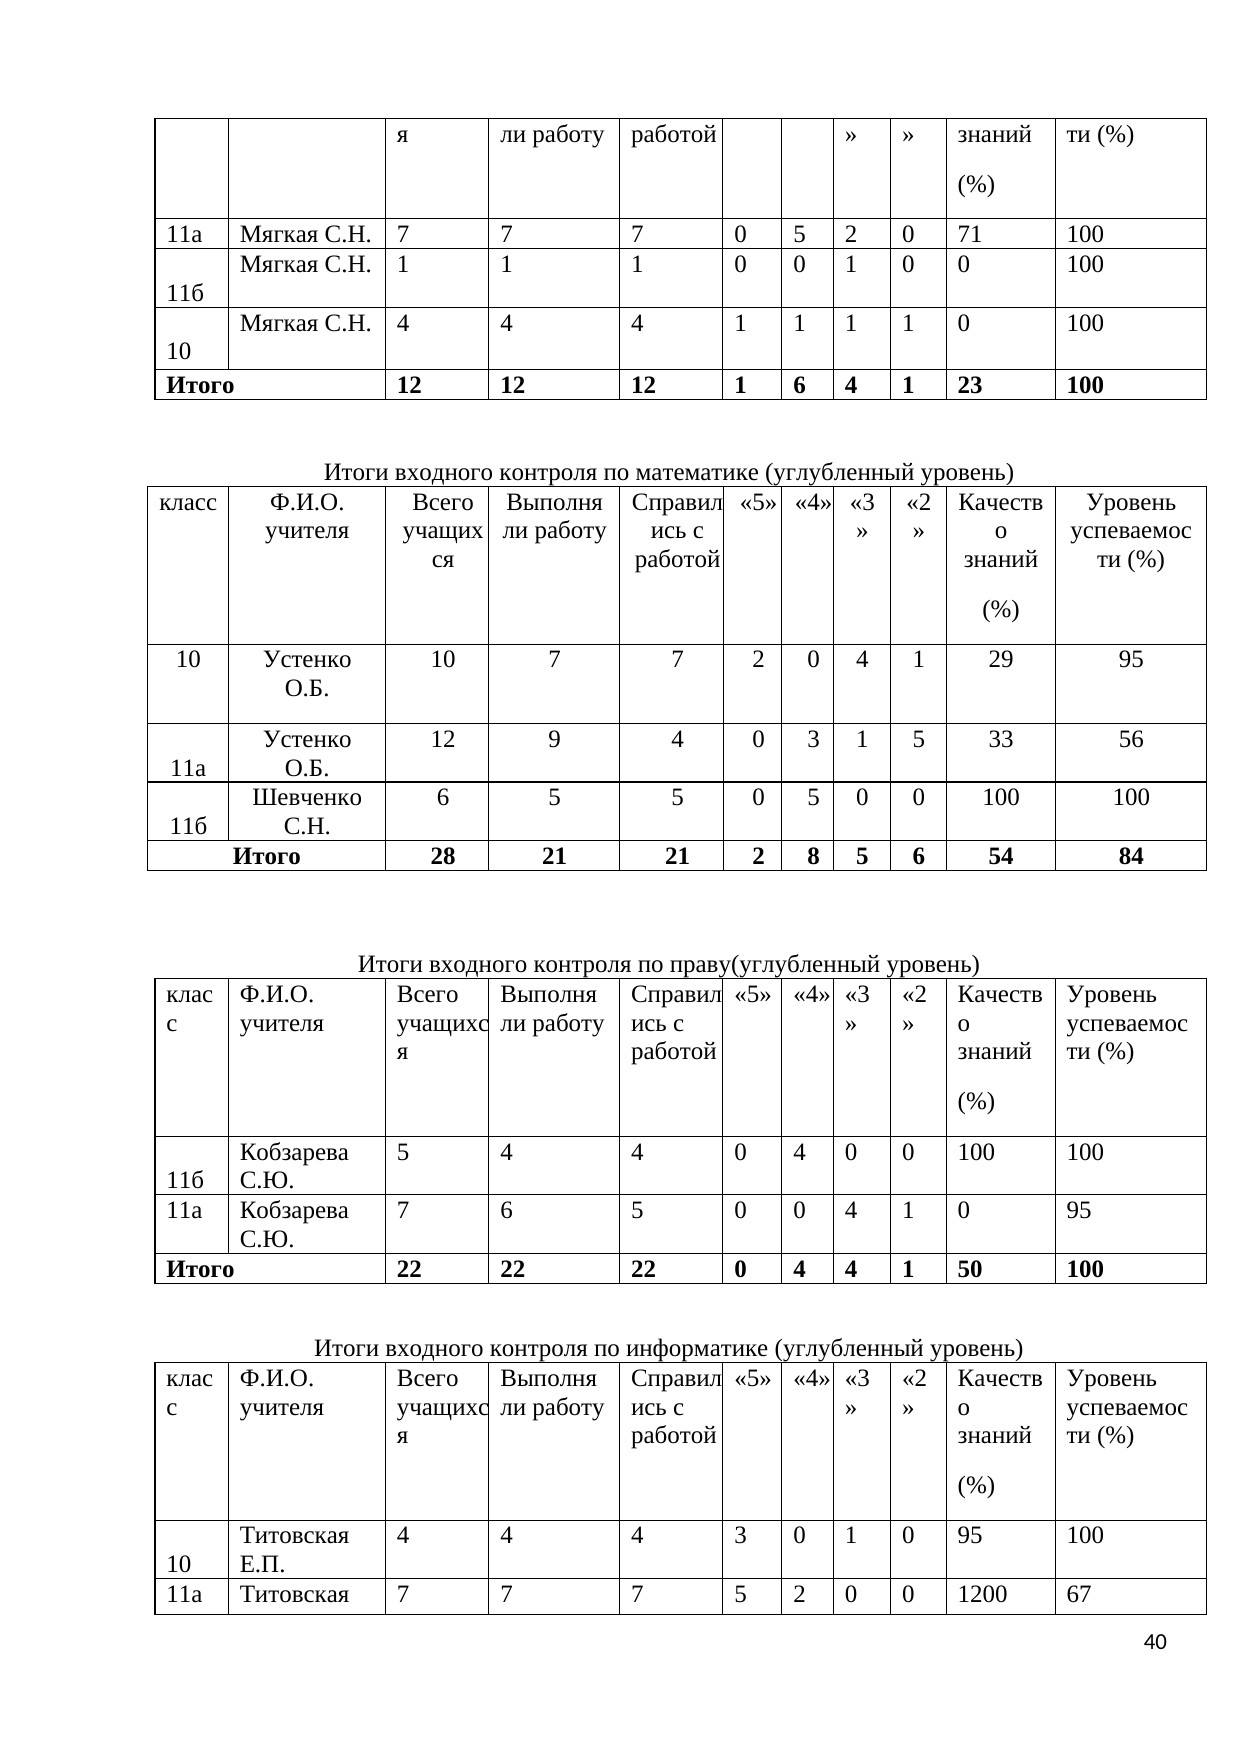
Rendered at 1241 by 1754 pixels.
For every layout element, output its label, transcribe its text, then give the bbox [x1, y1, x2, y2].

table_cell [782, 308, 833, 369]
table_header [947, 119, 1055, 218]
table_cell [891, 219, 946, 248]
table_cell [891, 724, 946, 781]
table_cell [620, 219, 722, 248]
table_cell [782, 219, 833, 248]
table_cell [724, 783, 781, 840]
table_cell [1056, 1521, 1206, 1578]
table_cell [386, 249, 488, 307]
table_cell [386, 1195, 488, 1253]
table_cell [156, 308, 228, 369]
text Итоги входного контроля по праву(углубленный уровень) [177, 949, 1161, 978]
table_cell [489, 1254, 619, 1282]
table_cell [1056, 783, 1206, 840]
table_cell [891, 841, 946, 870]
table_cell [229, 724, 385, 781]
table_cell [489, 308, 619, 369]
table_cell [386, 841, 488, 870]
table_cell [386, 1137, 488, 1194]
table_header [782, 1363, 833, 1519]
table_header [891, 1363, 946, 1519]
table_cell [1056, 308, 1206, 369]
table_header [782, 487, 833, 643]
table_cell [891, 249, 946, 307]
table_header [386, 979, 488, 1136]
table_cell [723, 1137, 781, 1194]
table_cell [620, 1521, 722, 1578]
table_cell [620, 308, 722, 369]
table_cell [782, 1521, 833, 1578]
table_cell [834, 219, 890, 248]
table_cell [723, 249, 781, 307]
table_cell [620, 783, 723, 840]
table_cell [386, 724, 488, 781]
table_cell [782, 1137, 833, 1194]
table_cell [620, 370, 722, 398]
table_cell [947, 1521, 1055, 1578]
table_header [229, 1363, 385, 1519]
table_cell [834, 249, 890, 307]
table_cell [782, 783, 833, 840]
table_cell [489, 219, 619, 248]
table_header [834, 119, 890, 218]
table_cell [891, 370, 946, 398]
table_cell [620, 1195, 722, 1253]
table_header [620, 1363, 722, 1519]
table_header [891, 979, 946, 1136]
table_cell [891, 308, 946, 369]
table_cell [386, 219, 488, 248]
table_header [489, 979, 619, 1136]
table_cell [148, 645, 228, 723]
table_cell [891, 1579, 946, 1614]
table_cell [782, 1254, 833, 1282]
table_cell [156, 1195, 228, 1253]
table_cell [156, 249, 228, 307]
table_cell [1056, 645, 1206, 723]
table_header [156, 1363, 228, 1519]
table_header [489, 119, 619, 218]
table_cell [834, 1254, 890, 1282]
text Итоги входного контроля по информатике (углубленный уровень) [177, 1333, 1161, 1362]
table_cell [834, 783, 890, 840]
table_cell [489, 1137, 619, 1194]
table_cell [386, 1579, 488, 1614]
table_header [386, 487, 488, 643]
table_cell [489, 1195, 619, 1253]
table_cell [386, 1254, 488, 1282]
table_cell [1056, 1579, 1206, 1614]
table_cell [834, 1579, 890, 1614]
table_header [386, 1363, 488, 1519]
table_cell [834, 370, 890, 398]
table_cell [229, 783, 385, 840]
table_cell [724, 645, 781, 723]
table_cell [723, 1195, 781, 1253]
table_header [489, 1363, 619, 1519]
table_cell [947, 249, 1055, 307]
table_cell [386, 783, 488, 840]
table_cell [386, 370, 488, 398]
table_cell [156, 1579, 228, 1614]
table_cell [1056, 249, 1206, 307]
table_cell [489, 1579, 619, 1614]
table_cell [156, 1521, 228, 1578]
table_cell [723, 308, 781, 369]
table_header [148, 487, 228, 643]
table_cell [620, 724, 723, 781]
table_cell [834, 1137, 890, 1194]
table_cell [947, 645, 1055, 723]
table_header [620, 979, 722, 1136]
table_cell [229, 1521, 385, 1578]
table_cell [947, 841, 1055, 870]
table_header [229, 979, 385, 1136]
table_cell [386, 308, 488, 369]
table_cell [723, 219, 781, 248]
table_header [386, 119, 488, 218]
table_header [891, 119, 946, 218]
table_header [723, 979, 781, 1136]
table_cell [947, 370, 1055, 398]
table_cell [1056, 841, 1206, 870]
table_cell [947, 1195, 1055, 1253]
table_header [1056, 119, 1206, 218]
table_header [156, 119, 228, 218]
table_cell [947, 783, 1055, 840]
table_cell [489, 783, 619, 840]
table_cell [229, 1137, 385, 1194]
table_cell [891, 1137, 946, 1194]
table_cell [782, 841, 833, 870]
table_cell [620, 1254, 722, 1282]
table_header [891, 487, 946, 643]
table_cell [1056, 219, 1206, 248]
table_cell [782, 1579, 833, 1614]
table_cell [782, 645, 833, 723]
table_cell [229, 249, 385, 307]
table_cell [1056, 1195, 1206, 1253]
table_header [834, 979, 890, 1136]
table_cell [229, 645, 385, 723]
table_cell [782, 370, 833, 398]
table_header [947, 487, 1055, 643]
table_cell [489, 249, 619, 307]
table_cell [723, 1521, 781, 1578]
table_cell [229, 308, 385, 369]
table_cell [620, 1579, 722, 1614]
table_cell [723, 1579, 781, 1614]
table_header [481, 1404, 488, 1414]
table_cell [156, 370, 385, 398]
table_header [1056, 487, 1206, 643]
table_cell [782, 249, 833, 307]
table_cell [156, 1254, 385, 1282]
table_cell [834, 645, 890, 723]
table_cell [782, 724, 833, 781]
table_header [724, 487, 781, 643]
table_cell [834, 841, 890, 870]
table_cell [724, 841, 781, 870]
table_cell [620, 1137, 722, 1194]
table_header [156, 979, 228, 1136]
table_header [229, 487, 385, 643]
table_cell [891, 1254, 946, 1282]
text Итоги входного контроля по математике (углубленный уровень) [177, 457, 1161, 486]
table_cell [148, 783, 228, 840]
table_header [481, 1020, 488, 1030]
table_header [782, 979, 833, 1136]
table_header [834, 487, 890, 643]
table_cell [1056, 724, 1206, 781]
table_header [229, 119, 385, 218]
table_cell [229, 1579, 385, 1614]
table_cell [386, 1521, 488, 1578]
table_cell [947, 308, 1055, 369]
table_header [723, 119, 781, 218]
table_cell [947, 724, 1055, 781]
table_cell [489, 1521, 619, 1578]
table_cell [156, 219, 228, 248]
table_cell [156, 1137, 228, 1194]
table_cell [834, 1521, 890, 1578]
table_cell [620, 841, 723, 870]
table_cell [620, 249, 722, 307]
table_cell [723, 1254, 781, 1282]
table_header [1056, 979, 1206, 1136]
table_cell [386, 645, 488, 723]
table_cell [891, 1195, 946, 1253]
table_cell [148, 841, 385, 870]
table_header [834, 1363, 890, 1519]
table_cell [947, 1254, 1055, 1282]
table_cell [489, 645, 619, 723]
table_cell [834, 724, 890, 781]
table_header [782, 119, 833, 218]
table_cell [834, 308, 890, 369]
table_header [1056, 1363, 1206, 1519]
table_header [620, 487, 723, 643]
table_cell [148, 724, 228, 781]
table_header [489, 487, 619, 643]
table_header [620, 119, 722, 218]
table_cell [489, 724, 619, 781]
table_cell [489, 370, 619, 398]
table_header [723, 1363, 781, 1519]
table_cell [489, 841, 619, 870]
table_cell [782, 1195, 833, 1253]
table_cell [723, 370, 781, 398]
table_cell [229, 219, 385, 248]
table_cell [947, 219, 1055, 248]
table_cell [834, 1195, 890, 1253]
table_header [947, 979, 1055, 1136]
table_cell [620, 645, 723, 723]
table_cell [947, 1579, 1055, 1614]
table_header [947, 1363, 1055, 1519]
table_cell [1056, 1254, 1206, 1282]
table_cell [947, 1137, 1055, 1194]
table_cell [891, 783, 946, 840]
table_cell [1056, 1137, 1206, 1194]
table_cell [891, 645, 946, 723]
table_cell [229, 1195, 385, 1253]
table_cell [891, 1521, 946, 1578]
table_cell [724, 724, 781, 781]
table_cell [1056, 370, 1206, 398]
